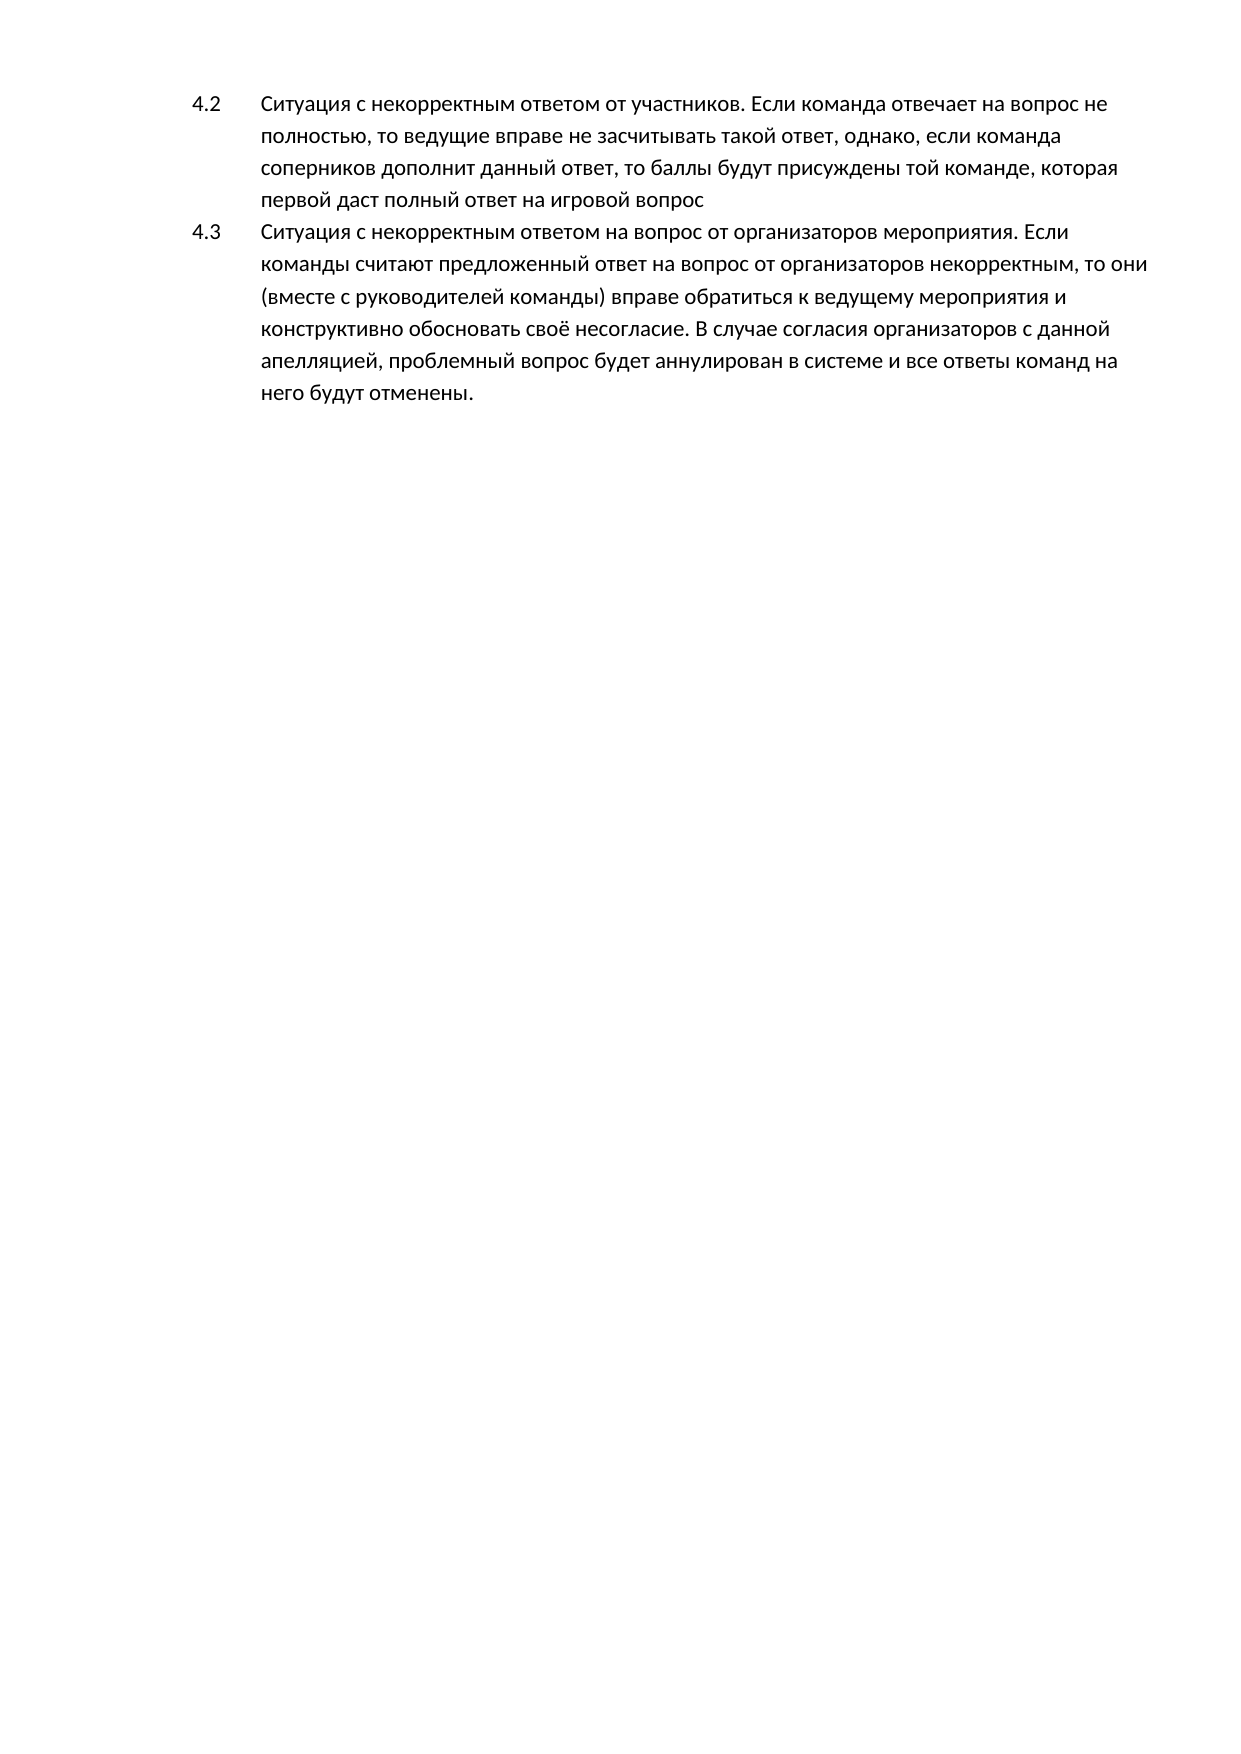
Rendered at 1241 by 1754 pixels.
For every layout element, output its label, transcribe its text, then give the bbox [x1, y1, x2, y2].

list Ситуация с некорректным ответом на вопрос от организаторов мероприятия. Если команды считают предложенный ответ на вопрос от организаторов некорректным, то они (вместе с руководителей команды) вправе обратиться к ведущему мероприятия и конструктивно обосновать своё несогласие. В случае согласия организаторов с данной апелляцией, проблемный вопрос будет аннулирован в системе и все ответы команд на него будут отменены. [192, 217, 1152, 406]
list Ситуация с некорректным ответом от участников. Если команда отвечает на вопрос не полностью, то ведущие вправе не засчитывать такой ответ, однако, если команда соперников дополнит данный ответ, то баллы будут присуждены той команде, которая первой даст полный ответ на игровой вопрос [192, 89, 1152, 213]
